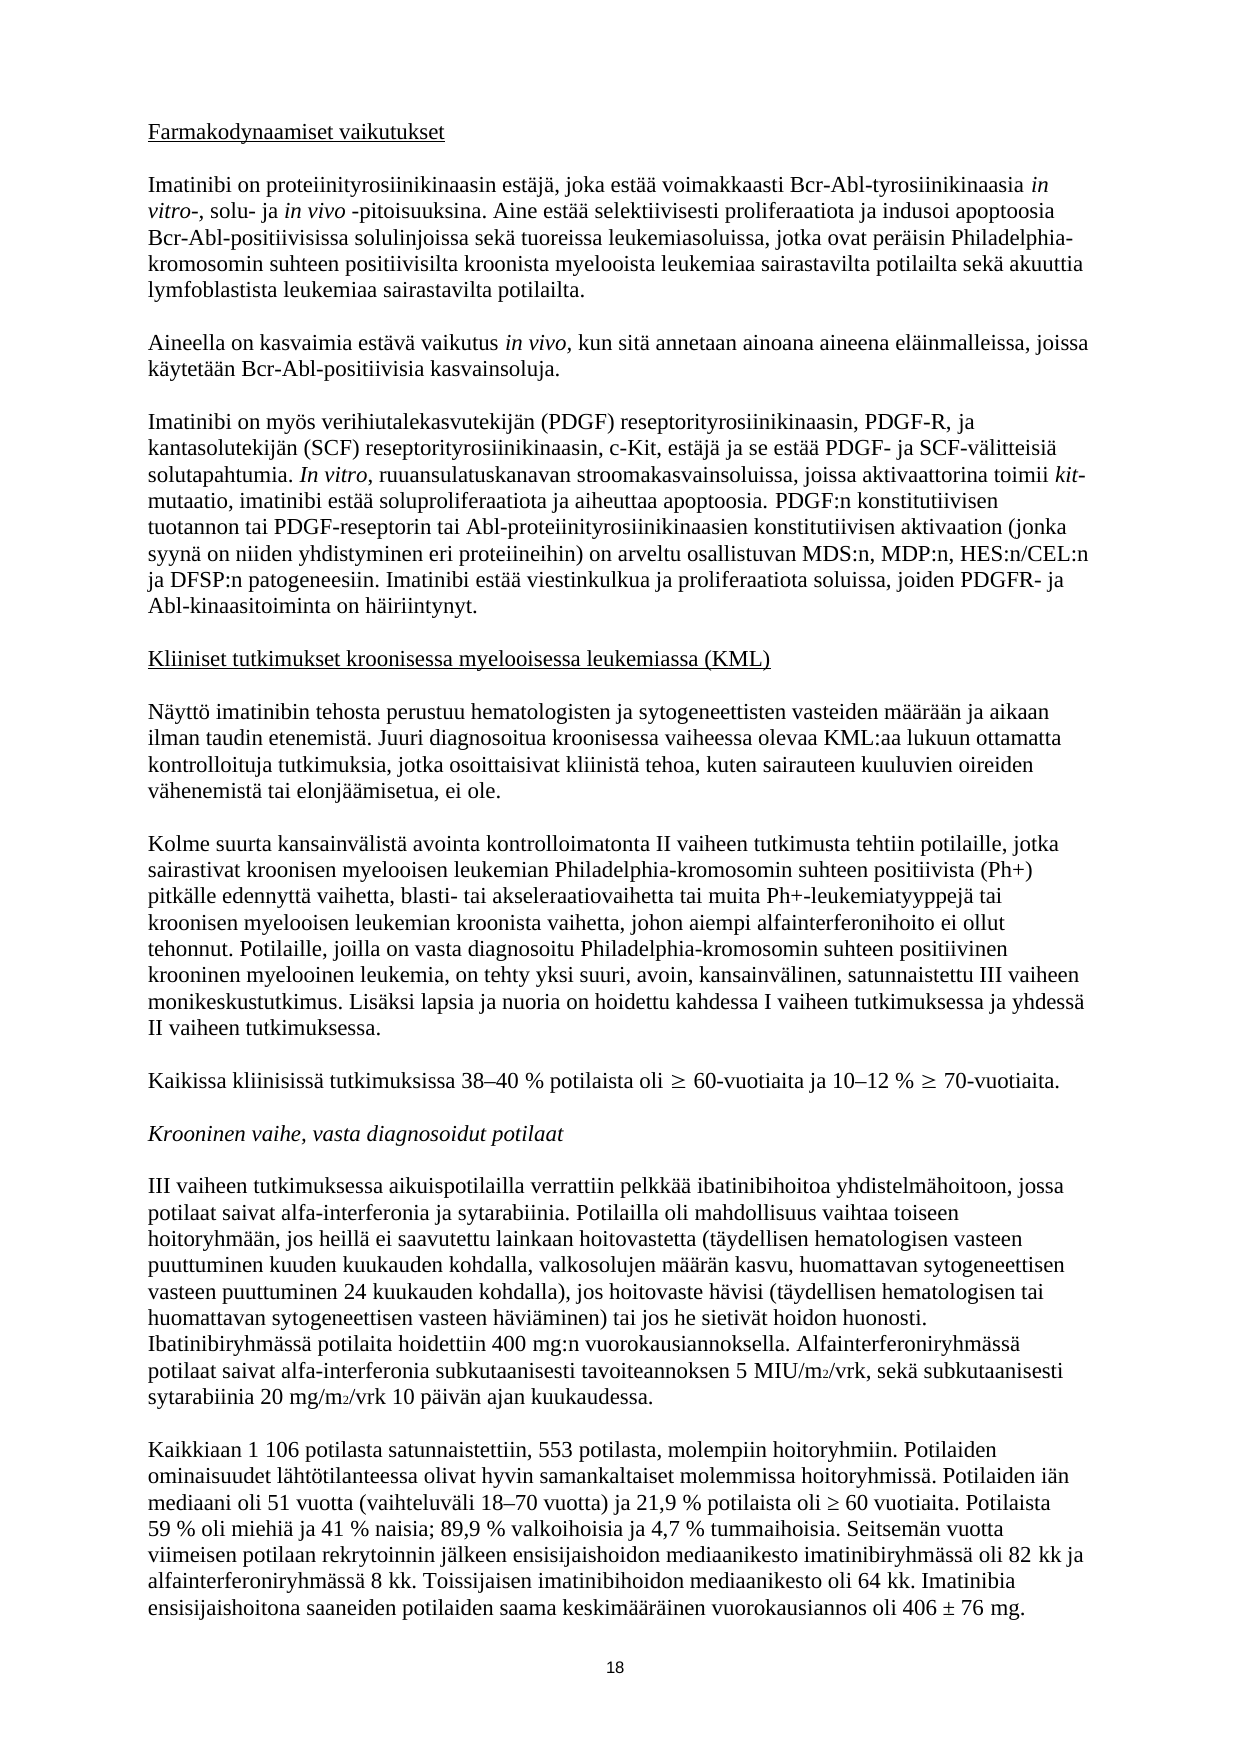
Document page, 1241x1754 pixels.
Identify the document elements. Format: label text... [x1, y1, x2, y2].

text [148, 1436, 1092, 1620]
text Aineella on kasvaimia estävä vaikutus in vivo, kun sitä annetaan ainoana aineena eläinmalleissa, joissa käytetään Bcr-Abl-positiivisia kasvainsoluja. [148, 329, 1092, 382]
text Näyttö imatinibin tehosta perustuu hematologisten ja sytogeneettisten vasteiden määrään ja aikaan ilman taudin etenemistä. Juuri diagnosoitua kroonisessa vaiheessa olevaa KML:aa lukuun ottamatta kontrolloituja tutkimuksia, jotka osoittaisivat kliinistä tehoa, kuten sairauteen kuuluvien oireiden vähenemistä tai elonjäämisetua, ei ole. [148, 698, 1092, 803]
text Kaikissa kliinisissä tutkimuksissa 38–40 % potilaista oli 60-vuotiaita ja 10–12 % 70-vuotiaita. [148, 1067, 1092, 1093]
text Krooninen vaihe, vasta diagnosoidut potilaat [148, 1119, 1092, 1146]
text Farmakodynaamiset vaikutukset [148, 118, 1092, 144]
text III vaiheen tutkimuksessa aikuispotilailla verrattiin pelkkää ibatinibihoitoa yhdistelmähoitoon, jossa potilaat saivat alfa-interferonia ja sytarabiinia. Potilailla oli mahdollisuus vaihtaa toiseen hoitoryhmään, jos heillä ei saavutettu lainkaan hoitovastetta (täydellisen hematologisen vasteen puuttuminen kuuden kuukauden kohdalla, valkosolujen määrän kasvu, huomattavan sytogeneettisen vasteen puuttuminen 24 kuukauden kohdalla), jos hoitovaste hävisi (täydellisen hematologisen tai huomattavan sytogeneettisen vasteen häviäminen) tai jos he sietivät hoidon huonosti. Ibatinibiryhmässä potilaita hoidettiin 400 mg:n vuorokausiannoksella. Alfainterferoniryhmässä potilaat saivat alfa-interferonia subkutaanisesti tavoiteannoksen 5 MIU/m2/vrk, sekä subkutaanisesti sytarabiinia 20 mg/m2/vrk 10 päivän ajan kuukaudessa. [148, 1172, 1092, 1409]
text Kolme suurta kansainvälistä avointa kontrolloimatonta II vaiheen tutkimusta tehtiin potilaille, jotka sairastivat kroonisen myelooisen leukemian Philadelphia-kromosomin suhteen positiivista (Ph+) pitkälle edennyttä vaihetta, blasti- tai akseleraatiovaihetta tai muita Ph+-leukemiatyyppejä tai kroonisen myelooisen leukemian kroonista vaihetta, johon aiempi alfainterferonihoito ei ollut tehonnut. Potilaille, joilla on vasta diagnosoitu Philadelphia-kromosomin suhteen positiivinen krooninen myelooinen leukemia, on tehty yksi suuri, avoin, kansainvälinen, satunnaistettu III vaiheen monikeskustutkimus. Lisäksi lapsia ja nuoria on hoidettu kahdessa I vaiheen tutkimuksessa ja yhdessä II vaiheen tutkimuksessa. [148, 830, 1092, 1041]
text Imatinibi on myös verihiutalekasvutekijän (PDGF) reseptorityrosiinikinaasin, PDGF-R, ja kantasolutekijän (SCF) reseptorityrosiinikinaasin, c-Kit, estäjä ja se estää PDGF- ja SCF-välitteisiä solutapahtumia. In vitro, ruuansulatuskanavan stroomakasvainsoluissa, joissa aktivaattorina toimii kit-mutaatio, imatinibi estää soluproliferaatiota ja aiheuttaa apoptoosia. PDGF:n konstitutiivisen tuotannon tai PDGF-reseptorin tai Abl-proteiinityrosiinikinaasien konstitutiivisen aktivaation (jonka syynä on niiden yhdistyminen eri proteiineihin) on arveltu osallistuvan :n, :n, HES:n/:n ja DFSP:n patogeneesiin. Imatinibi estää viestinkulkua ja proliferaatiota soluissa, joiden PDGFR- ja Abl-kinaasitoiminta on häiriintynyt. [148, 408, 1092, 619]
text Imatinibi on proteiinityrosiinikinaasin estäjä, joka estää voimakkaasti Bcr-Abl-tyrosiinikinaasia in vitro-, solu- ja in vivo -pitoisuuksina. Aine estää selektiivisesti proliferaatiota ja indusoi apoptoosia Bcr-Abl-positiivisissa solulinjoissa sekä tuoreissa leukemiasoluissa, jotka ovat peräisin Philadelphia-kromosomin suhteen positiivisilta kroonista myelooista leukemiaa sairastavilta potilailta sekä akuuttia lymfoblastista leukemiaa sairastavilta potilailta. [148, 171, 1092, 303]
text Kliiniset tutkimukset kroonisessa myelooisessa leukemiassa (KML) [148, 645, 1092, 672]
